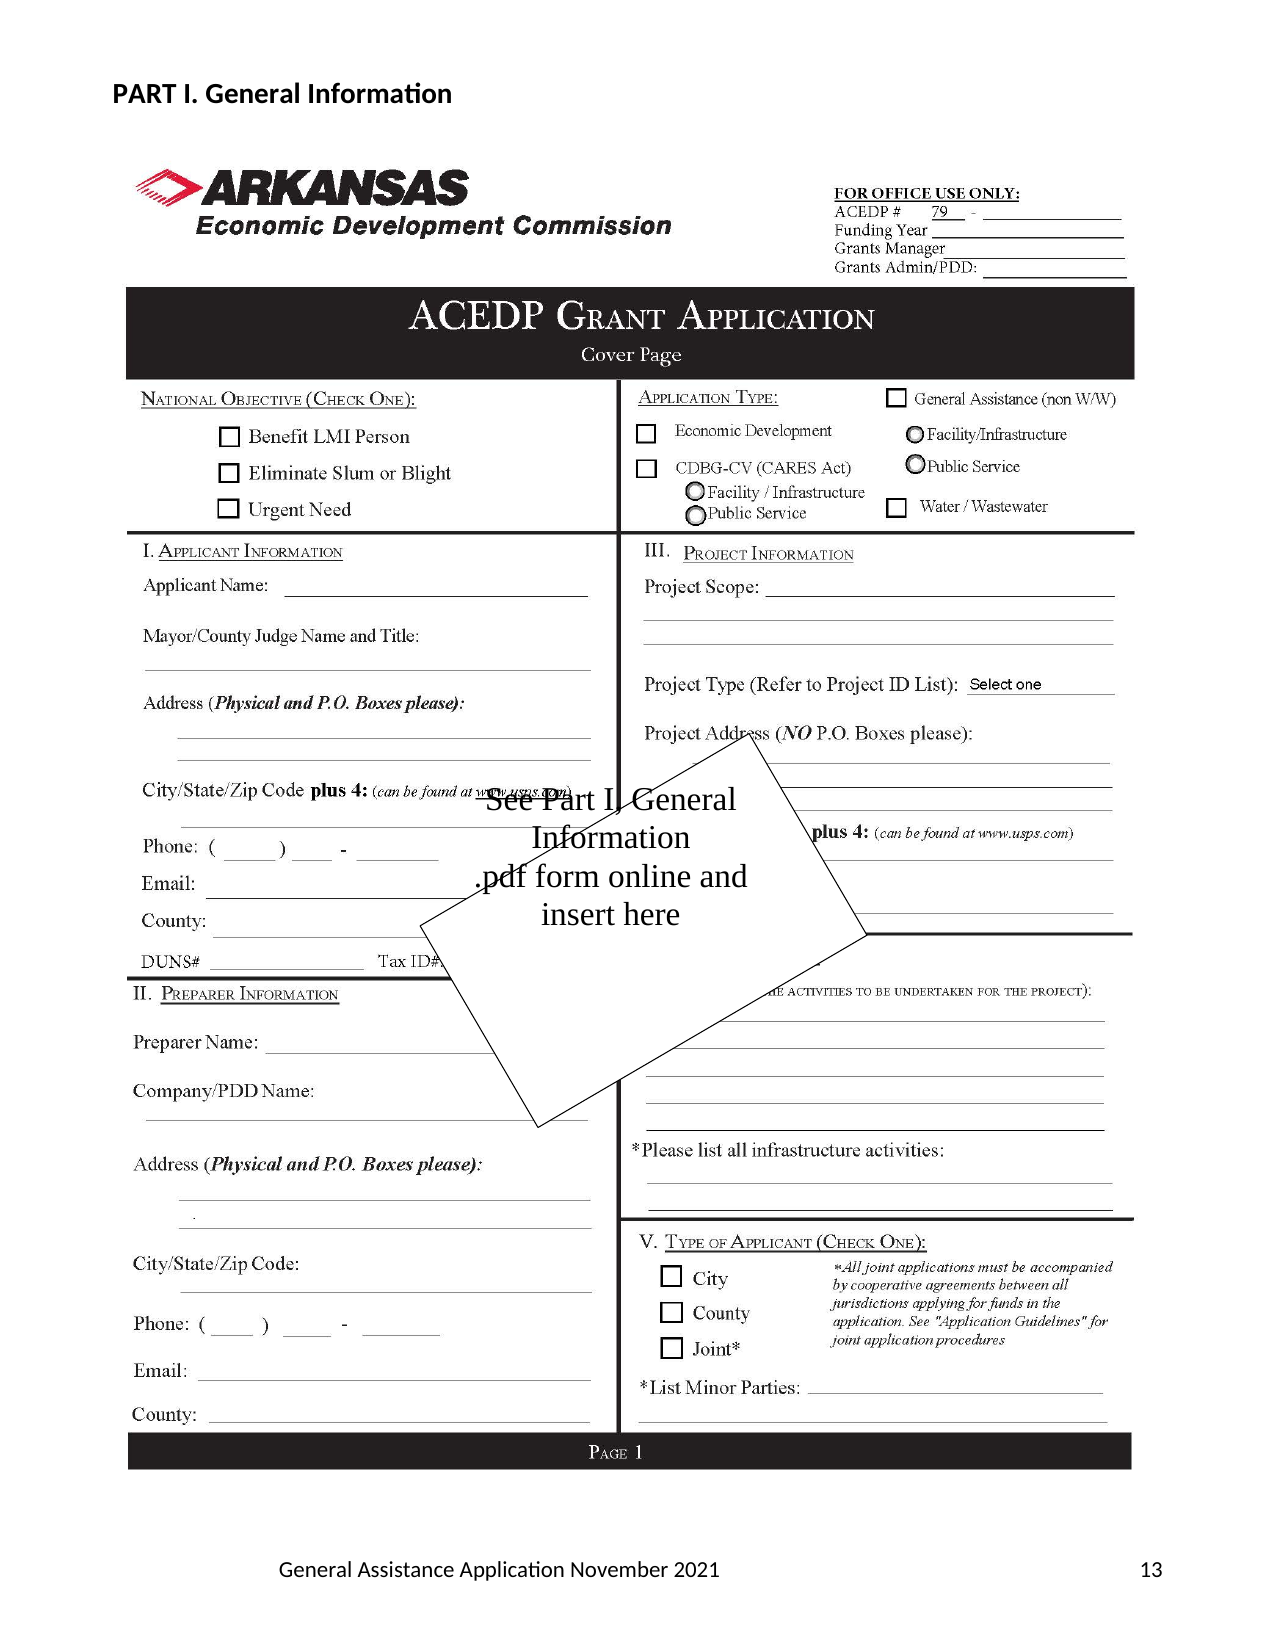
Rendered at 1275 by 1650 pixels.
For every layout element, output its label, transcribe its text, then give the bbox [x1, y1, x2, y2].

picture [112, 141, 1150, 1484]
text PART I. General Information [112, 76, 1162, 142]
